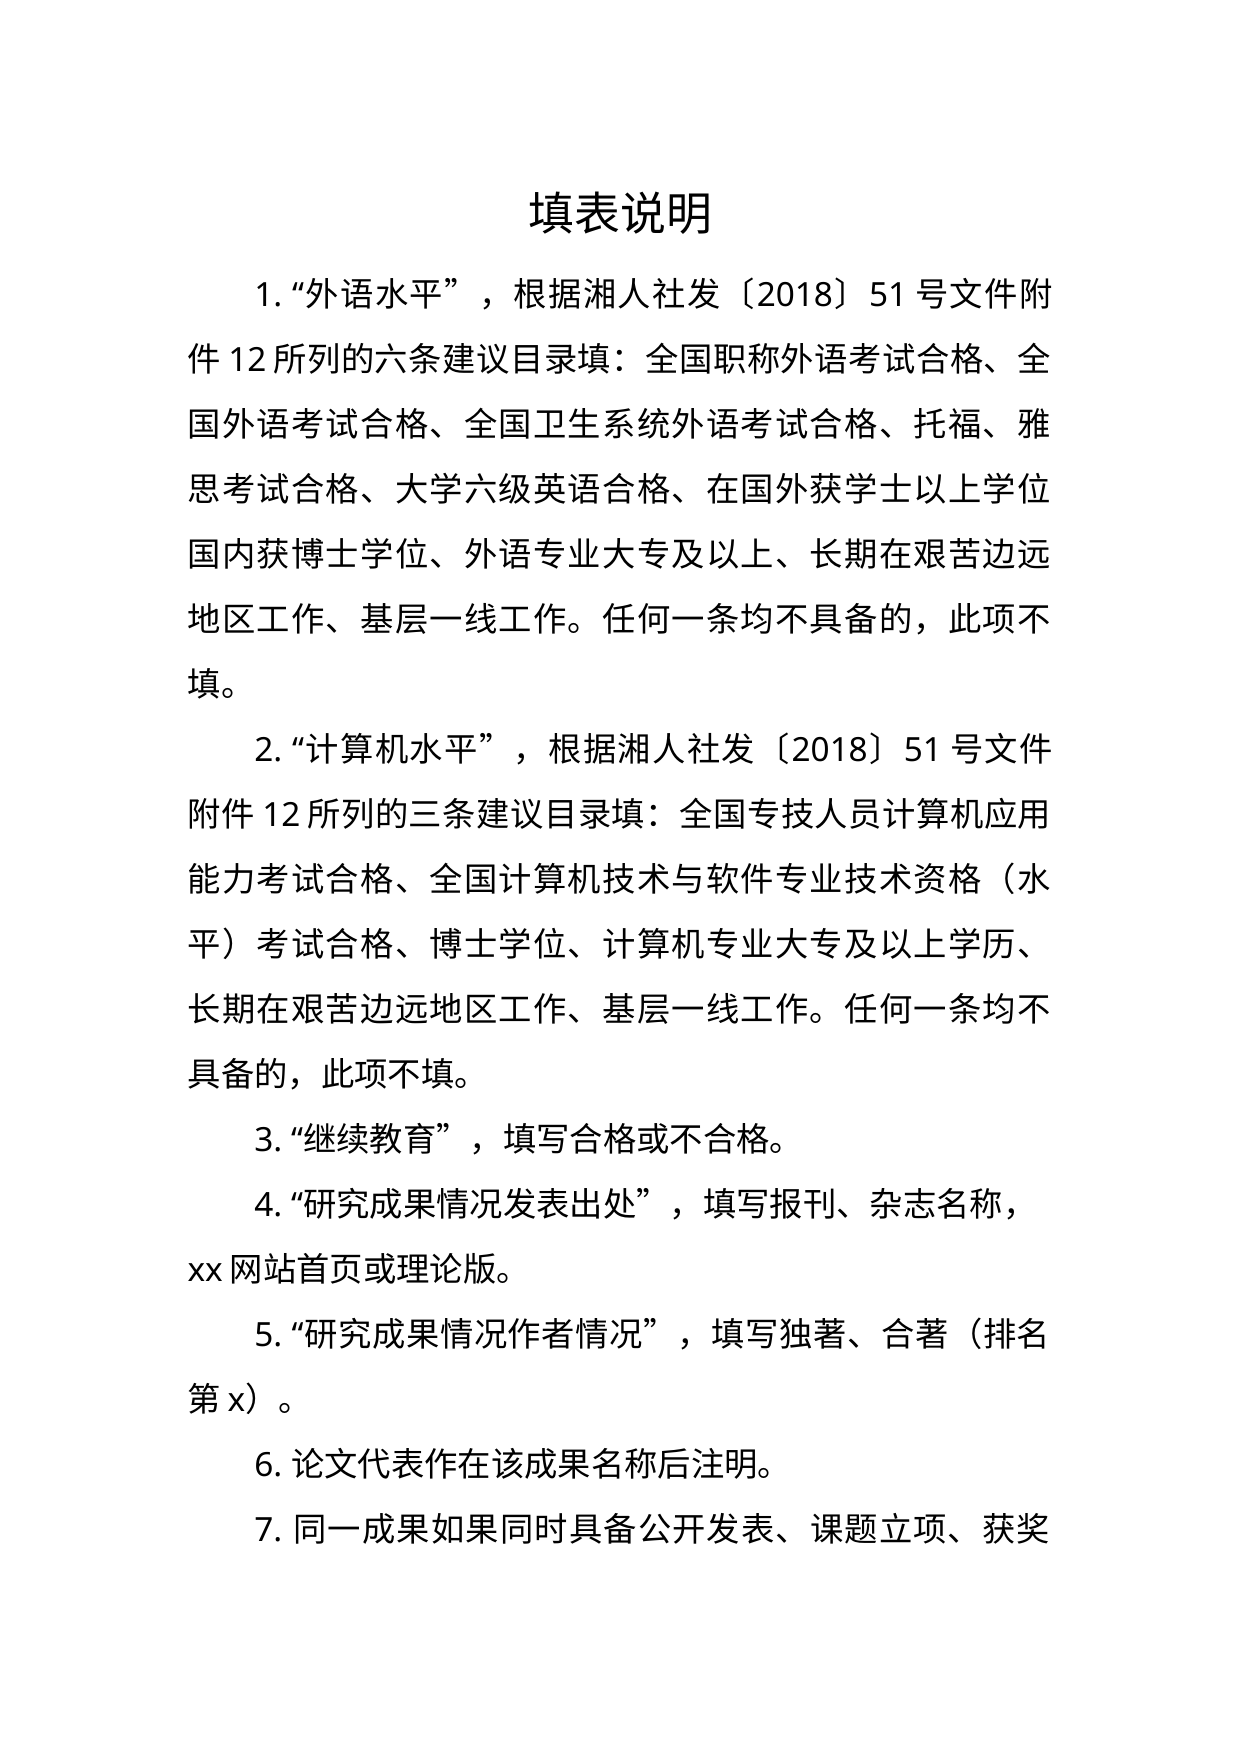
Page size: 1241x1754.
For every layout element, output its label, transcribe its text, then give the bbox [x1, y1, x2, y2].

text 填表说明 [187, 162, 1053, 259]
text 2. “计算机水平”，根据湘人社发〔2018〕51号文件附件12所列的三条建议目录填：全国专技人员计算机应用能力考试合格、全国计算机技术与软件专业技术资格（水平）考试合格、博士学位、计算机专业大专及以上学历、长期在艰苦边远地区工作、基层一线工作。任何一条均不具备的，此项不填。 [187, 714, 1053, 1104]
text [187, 1494, 1053, 1559]
text 1. “外语水平”，根据湘人社发〔2018〕51号文件附件12所列的六条建议目录填：全国职称外语考试合格、全国外语考试合格、全国卫生系统外语考试合格、托福、雅思考试合格、大学六级英语合格、在国外获学士以上学位、国内获博士学位、外语专业大专及以上、长期在艰苦边远地区工作、基层一线工作。任何一条均不具备的，此项不填。 [187, 259, 1053, 714]
text 6. 论文代表作在该成果名称后注明。 [187, 1429, 1053, 1494]
text 3. “继续教育”，填写合格或不合格。 [187, 1104, 1053, 1169]
text 5. “研究成果情况作者情况”，填写独著、合著（排名第x）。 [187, 1299, 1053, 1429]
text 4. “研究成果情况发表出处”，填写报刊、杂志名称，xx网站首页或理论版。 [187, 1169, 1053, 1299]
